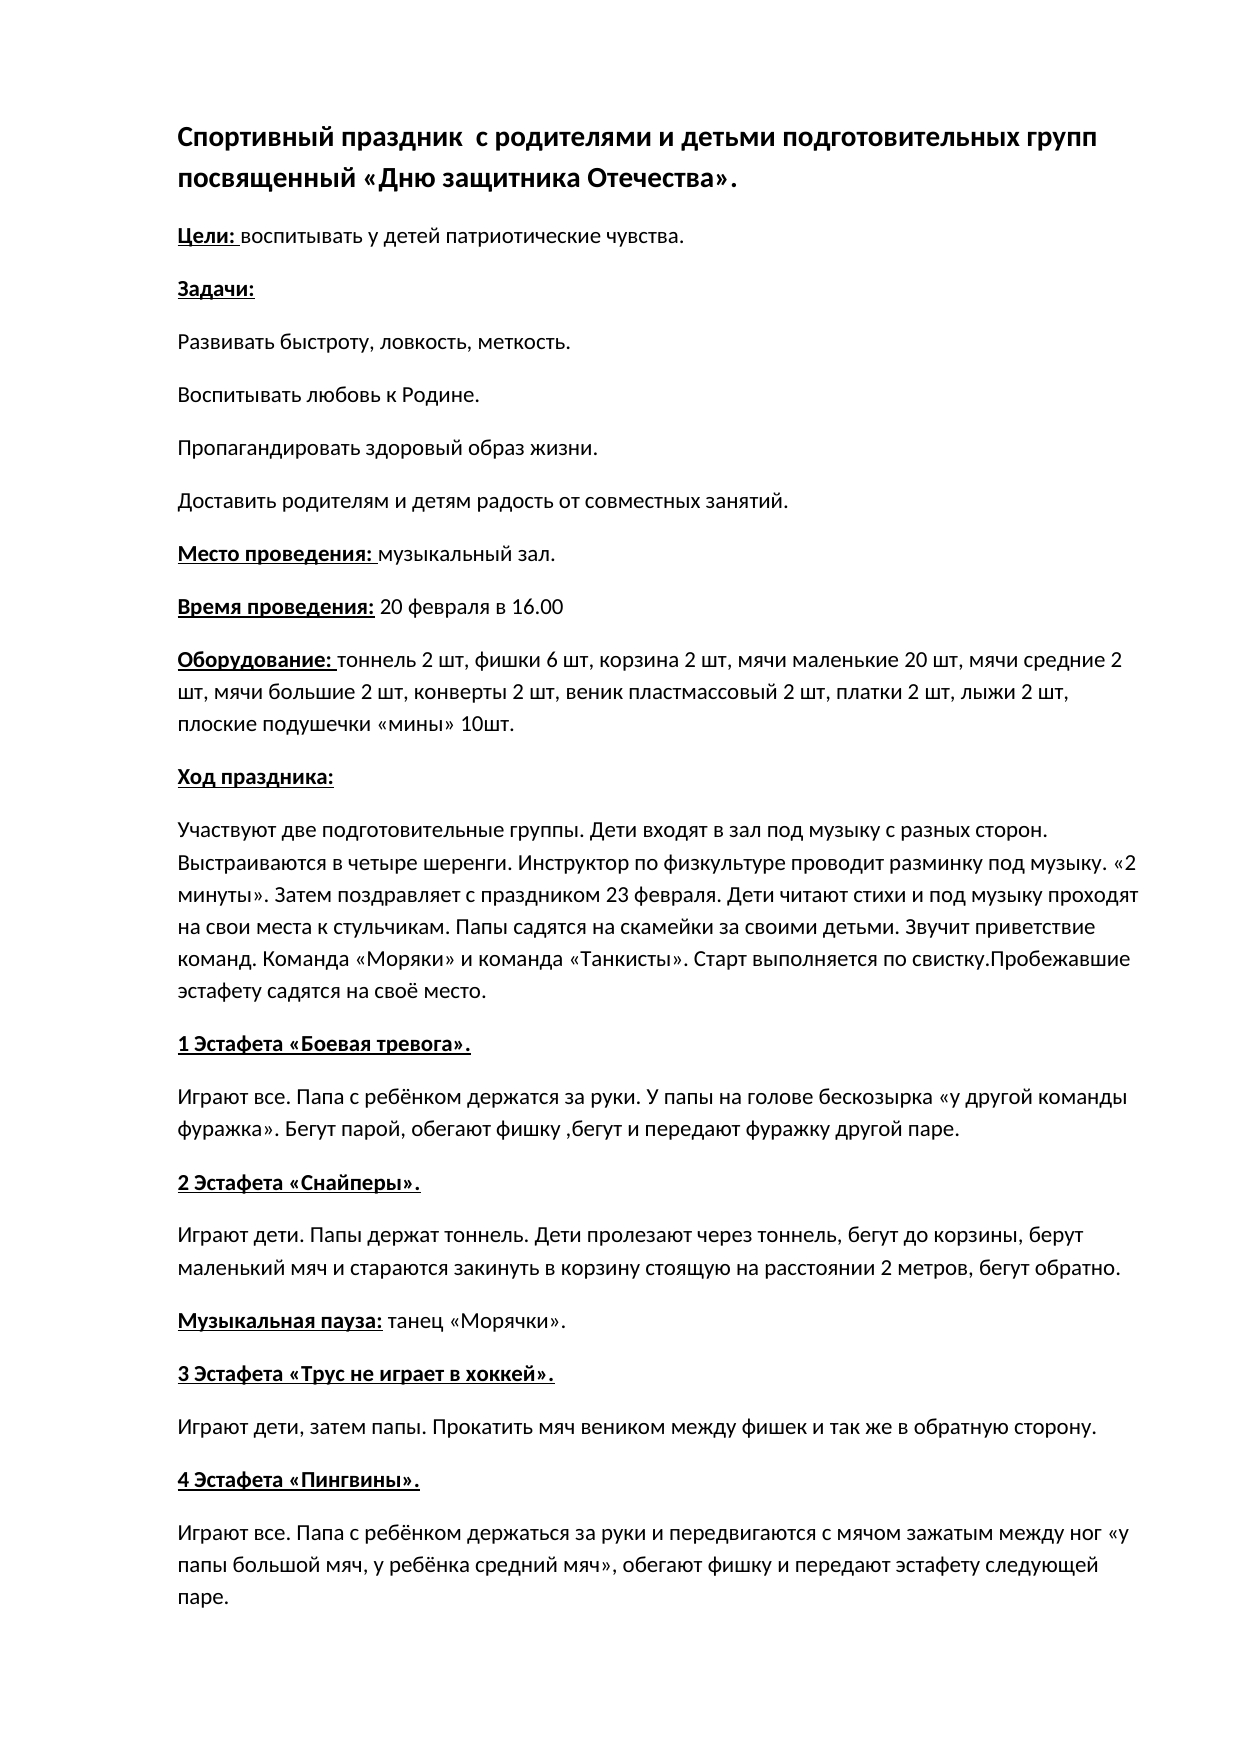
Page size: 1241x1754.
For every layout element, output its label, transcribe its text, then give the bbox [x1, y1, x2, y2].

text Спортивный праздник с родителями и детьми подготовительных групп посвященный «Дню защитника Отечества». [177, 118, 1152, 195]
text 2 Эстафета «Снайперы». [177, 1168, 1152, 1196]
text Развивать быстроту, ловкость, меткость. [177, 327, 1152, 355]
text Место проведения: музыкальный зал. [177, 539, 1152, 567]
text 3 Эстафета «Трус не играет в хоккей». [177, 1359, 1152, 1387]
text Оборудование: тоннель 2 шт, фишки 6 шт, корзина 2 шт, мячи маленькие 20 шт, мячи средние 2 шт, мячи большие 2 шт, конверты 2 шт, веник пластмассовый 2 шт, платки 2 шт, лыжи 2 шт, плоские подушечки «мины» 10шт. [177, 645, 1152, 737]
text Цели: воспитывать у детей патриотические чувства. [177, 221, 1152, 249]
text Время проведения: 20 февраля в 16.00 [177, 592, 1152, 620]
text Музыкальная пауза: танец «Морячки». [177, 1306, 1152, 1334]
text Ход праздника: [177, 762, 1152, 790]
text Играют дети. Папы держат тоннель. Дети пролезают через тоннель, бегут до корзины, берут маленький мяч и стараются закинуть в корзину стоящую на расстоянии 2 метров, бегут обратно. [177, 1221, 1152, 1281]
text Пропагандировать здоровый образ жизни. [177, 433, 1152, 461]
text Воспитывать любовь к Родине. [177, 380, 1152, 408]
text Играют дети, затем папы. Прокатить мяч веником между фишек и так же в обратную сторону. [177, 1412, 1152, 1440]
text Участвуют две подготовительные группы. Дети входят в зал под музыку с разных сторон. Выстраиваются в четыре шеренги. Инструктор по физкультуре проводит разминку под музыку. «2 минуты». Затем поздравляет с праздником 23 февраля. Дети читают стихи и под музыку проходят на свои места к стульчикам. Папы садятся на скамейки за своими детьми. Звучит приветствие команд. Команда «Моряки» и команда «Танкисты». Старт выполняется по свистку.Пробежавшие эстафету садятся на своё место. [177, 815, 1152, 1004]
text 1 Эстафета «Боевая тревога». [177, 1029, 1152, 1057]
text Играют все. Папа с ребёнком держатся за руки. У папы на голове бескозырка «у другой команды фуражка». Бегут парой, обегают фишку ,бегут и передают фуражку другой паре. [177, 1082, 1152, 1143]
text Играют все. Папа с ребёнком держаться за руки и передвигаются с мячом зажатым между ног «у папы большой мяч, у ребёнка средний мяч», обегают фишку и передают эстафету следующей паре. [177, 1518, 1152, 1610]
text 4 Эстафета «Пингвины». [177, 1465, 1152, 1493]
text Задачи: [177, 274, 1152, 302]
text Доставить родителям и детям радость от совместных занятий. [177, 486, 1152, 514]
